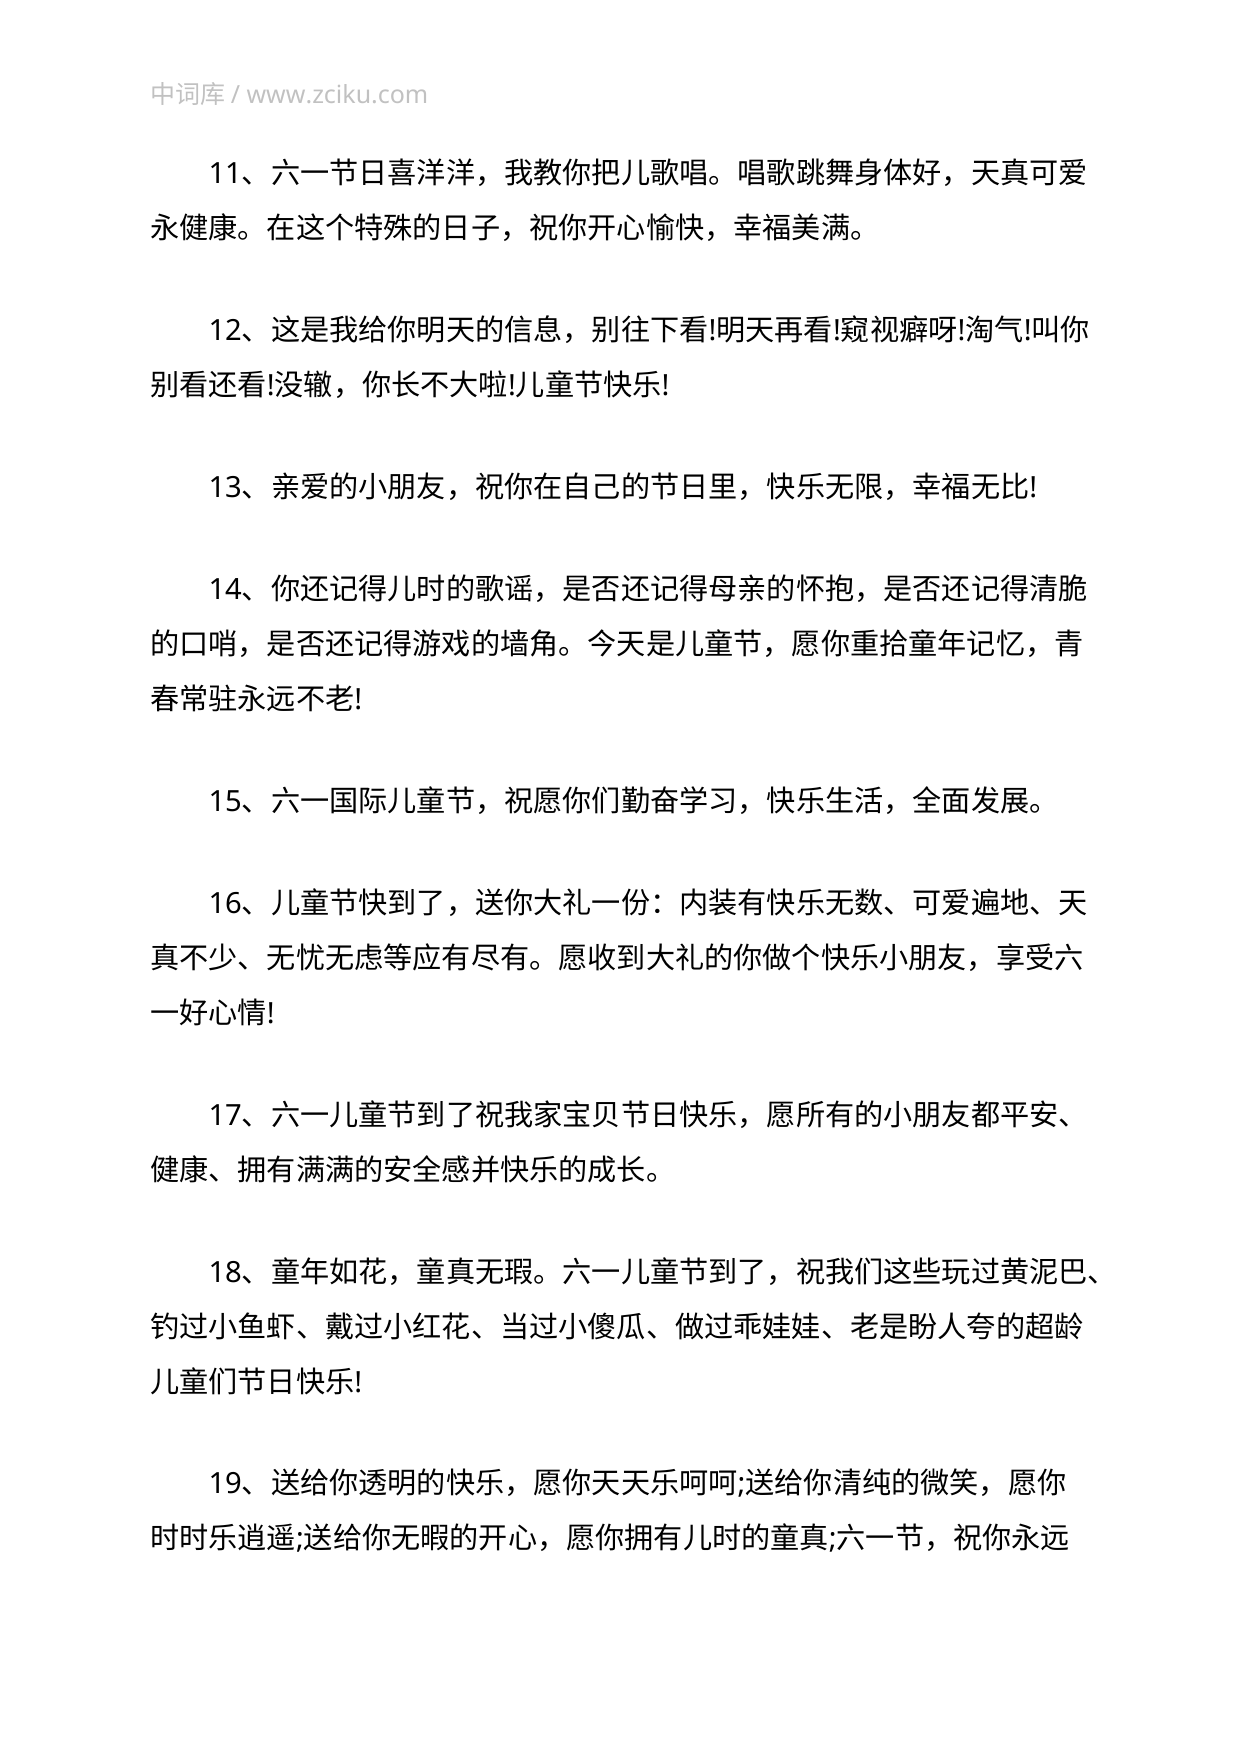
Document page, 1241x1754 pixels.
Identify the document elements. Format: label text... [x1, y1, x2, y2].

text 11、六一节日喜洋洋，我教你把儿歌唱。唱歌跳舞身体好，天真可爱永健康。在这个特殊的日子，祝你开心愉快，幸福美满。 [150, 150, 1090, 247]
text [150, 1460, 1090, 1557]
text 15、六一国际儿童节，祝愿你们勤奋学习，快乐生活，全面发展。 [150, 778, 1090, 820]
text 16、儿童节快到了，送你大礼一份：内装有快乐无数、可爱遍地、天真不少、无忧无虑等应有尽有。愿收到大礼的你做个快乐小朋友，享受六一好心情! [150, 879, 1090, 1032]
text 17、六一儿童节到了祝我家宝贝节日快乐，愿所有的小朋友都平安、健康、拥有满满的安全感并快乐的成长。 [150, 1091, 1090, 1189]
text 14、你还记得儿时的歌谣，是否还记得母亲的怀抱，是否还记得清脆的口哨，是否还记得游戏的墙角。今天是儿童节，愿你重拾童年记忆，青春常驻永远不老! [150, 566, 1090, 718]
text 18、童年如花，童真无瑕。六一儿童节到了，祝我们这些玩过黄泥巴、钓过小鱼虾、戴过小红花、当过小傻瓜、做过乖娃娃、老是盼人夸的超龄儿童们节日快乐! [150, 1248, 1090, 1401]
text 12、这是我给你明天的信息，别往下看!明天再看!窥视癖呀!淘气!叫你别看还看!没辙，你长不大啦!儿童节快乐! [150, 307, 1090, 404]
text 13、亲爱的小朋友，祝你在自己的节日里，快乐无限，幸福无比! [150, 464, 1090, 506]
